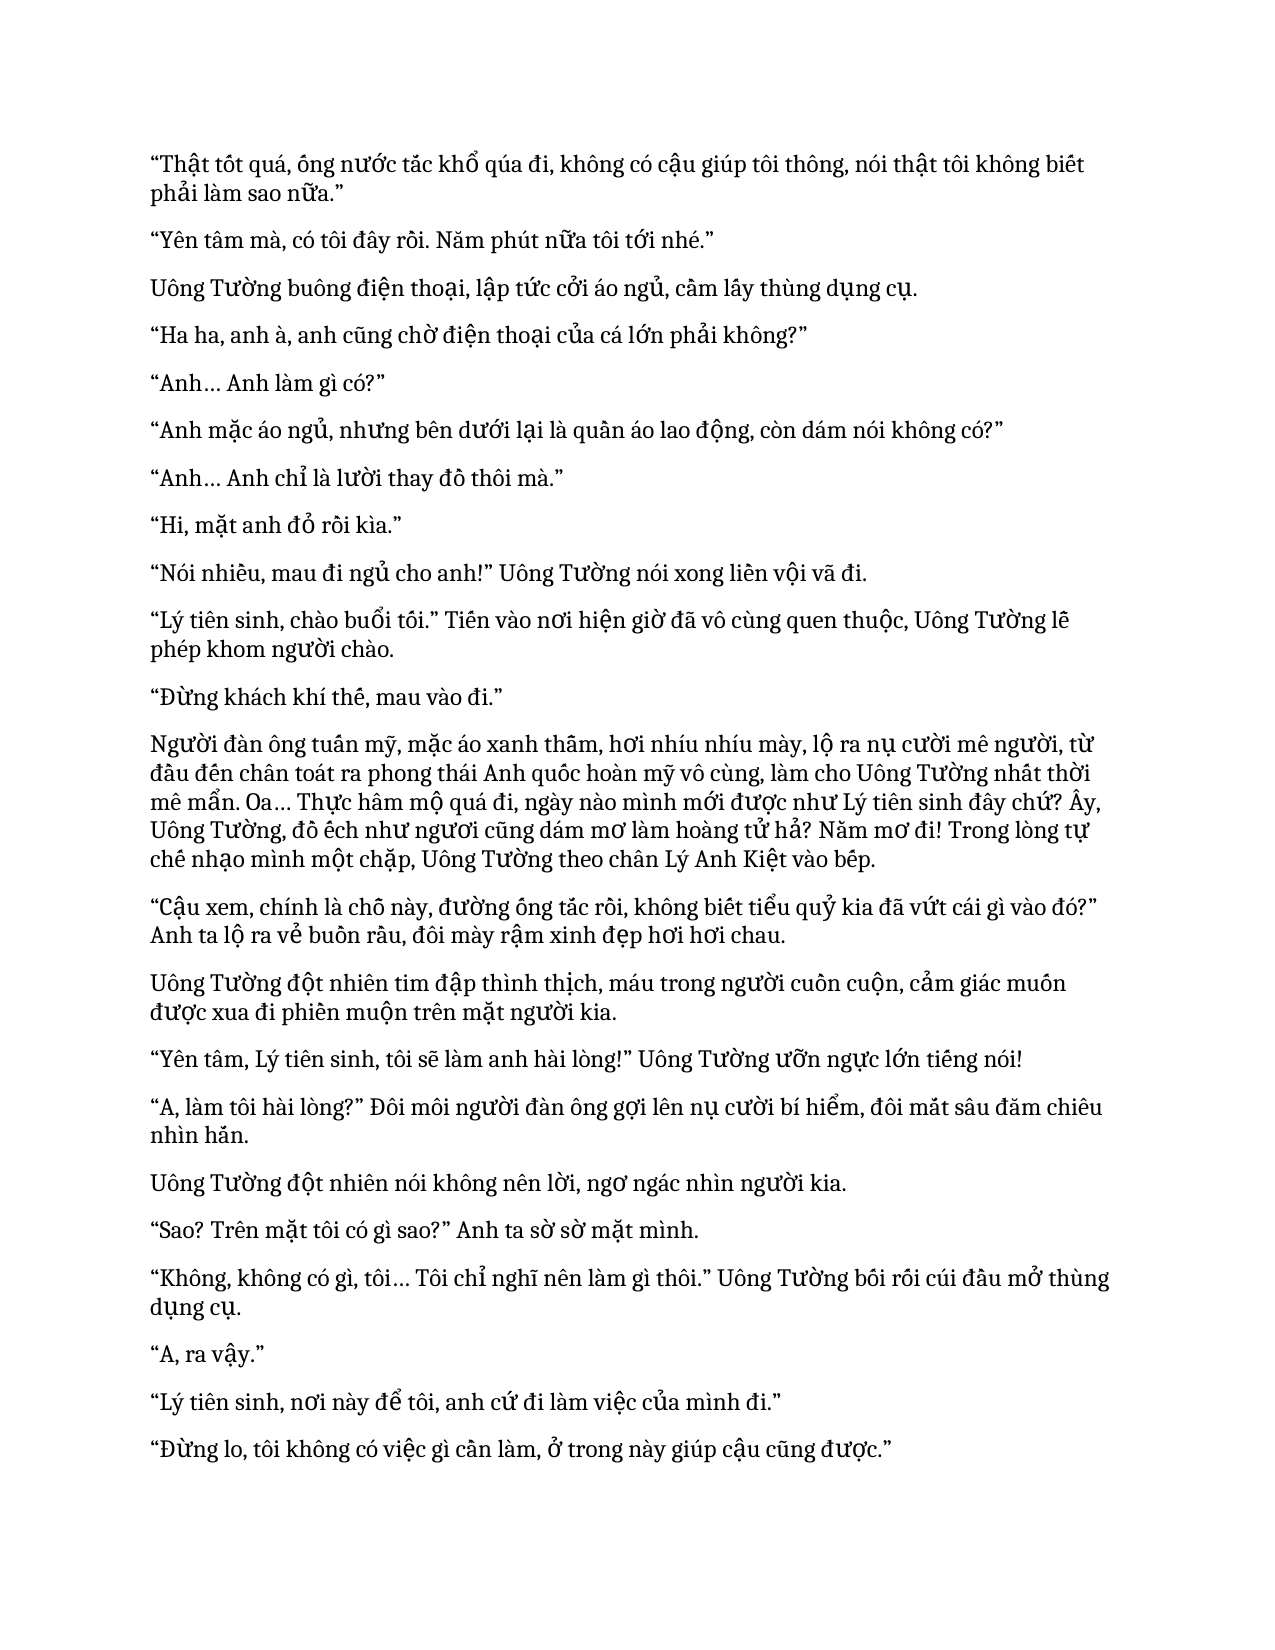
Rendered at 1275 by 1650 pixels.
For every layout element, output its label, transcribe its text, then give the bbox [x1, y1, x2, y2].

text “Hi, mặt anh đỏ rồi kìa.” [150, 511, 1125, 540]
text Uông Tường đột nhiên nói không nên lời, ngơ ngác nhìn người kia. [150, 1169, 1125, 1197]
text “Lý tiên sinh, chào buổi tối.” Tiến vào nơi hiện giờ đã vô cùng quen thuộc, Uông Tường lễ phép khom người chào. [150, 606, 1125, 664]
text “Sao? Trên mặt tôi có gì sao?” Anh ta sờ sờ mặt mình. [150, 1216, 1125, 1245]
text “Anh… Anh làm gì có?” [150, 369, 1125, 397]
text “Nói nhiều, mau đi ngủ cho anh!” Uông Tường nói xong liền vội vã đi. [150, 559, 1125, 587]
text “Anh… Anh chỉ là lười thay đồ thôi mà.” [150, 464, 1125, 492]
text “A, làm tôi hài lòng?” Đôi môi người đàn ông gợi lên nụ cười bí hiểm, đôi mắt sâu đăm chiêu nhìn hắn. [150, 1092, 1125, 1150]
text “Thật tốt quá, ống nước tắc khổ qúa đi, không có cậu giúp tôi thông, nói thật tôi không biết phải làm sao nữa.” [150, 150, 1125, 207]
text Uông Tường đột nhiên tim đập thình thịch, máu trong người cuồn cuộn, cảm giác muốn được xua đi phiền muộn trên mặt người kia. [150, 969, 1125, 1026]
text “Đừng lo, tôi không có việc gì cần làm, ở trong này giúp cậu cũng được.” [150, 1435, 1125, 1464]
text “Yên tâm mà, có tôi đây rồi. Năm phút nữa tôi tới nhé.” [150, 226, 1125, 255]
text “Không, không có gì, tôi… Tôi chỉ nghĩ nên làm gì thôi.” Uông Tường bối rối cúi đầu mở thùng dụng cụ. [150, 1264, 1125, 1321]
text “Yên tâm, Lý tiên sinh, tôi sẽ làm anh hài lòng!” Uông Tường ưỡn ngực lớn tiếng nói! [150, 1045, 1125, 1074]
text “Cậu xem, chính là chỗ này, đường ống tắc rồi, không biết tiểu quỷ kia đã vứt cái gì vào đó?” Anh ta lộ ra vẻ buồn rầu, đôi mày rậm xinh đẹp hơi hơi chau. [150, 892, 1125, 950]
text “A, ra vậy.” [150, 1340, 1125, 1369]
text “Đừng khách khí thế, mau vào đi.” [150, 682, 1125, 711]
text Người đàn ông tuấn mỹ, mặc áo xanh thẫm, hơi nhíu nhíu mày, lộ ra nụ cười mê người, từ đầu đến chân toát ra phong thái Anh quốc hoàn mỹ vô cùng, làm cho Uông Tường nhất thời mê mẩn. Oa… Thực hâm mộ quá đi, ngày nào mình mới được như Lý tiên sinh đây chứ? Ây, Uông Tường, đồ ếch như ngươi cũng dám mơ làm hoàng tử hả? Nằm mơ đi! Trong lòng tự chế nhạo mình một chặp, Uông Tường theo chân Lý Anh Kiệt vào bếp. [150, 730, 1125, 874]
text Uông Tường buông điện thoại, lập tức cởi áo ngủ, cầm lấy thùng dụng cụ. [150, 274, 1125, 302]
text “Ha ha, anh à, anh cũng chờ điện thoại của cá lớn phải không?” [150, 321, 1125, 350]
text “Lý tiên sinh, nơi này để tôi, anh cứ đi làm việc của mình đi.” [150, 1387, 1125, 1416]
text “Anh mặc áo ngủ, nhưng bên dưới lại là quần áo lao động, còn dám nói không có?” [150, 416, 1125, 445]
